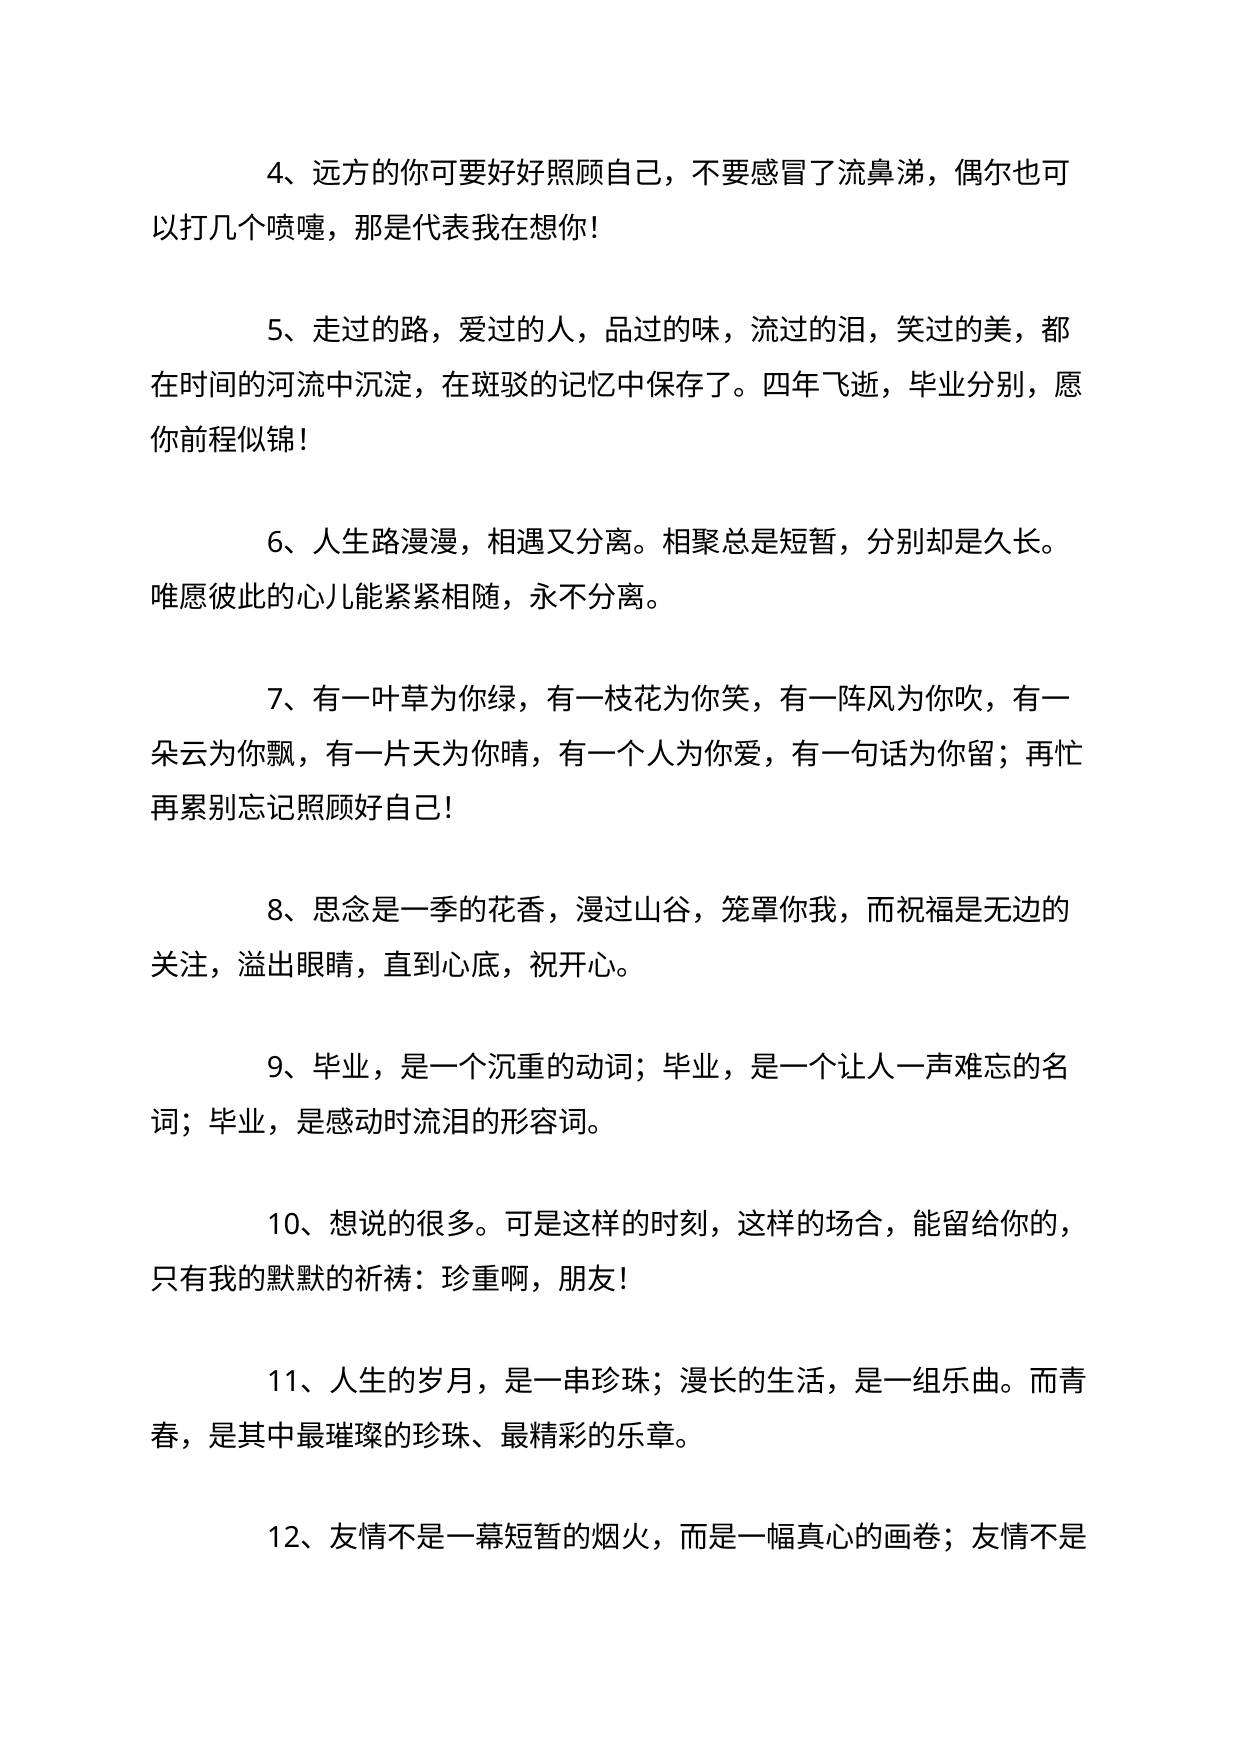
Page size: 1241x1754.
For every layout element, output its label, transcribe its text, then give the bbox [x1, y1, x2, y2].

text 5、走过的路，爱过的人，品过的味，流过的泪，笑过的美，都在时间的河流中沉淀，在斑驳的记忆中保存了。四年飞逝，毕业分别，愿你前程似锦！ [150, 307, 1090, 459]
text 6、人生路漫漫，相遇又分离。相聚总是短暂，分别却是久长。唯愿彼此的心儿能紧紧相随，永不分离。 [150, 518, 1090, 616]
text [150, 1514, 1090, 1556]
text 9、毕业，是一个沉重的动词；毕业，是一个让人一声难忘的名词；毕业，是感动时流泪的形容词。 [150, 1044, 1090, 1141]
text 7、有一叶草为你绿，有一枝花为你笑，有一阵风为你吹，有一朵云为你飘，有一片天为你晴，有一个人为你爱，有一句话为你留；再忙再累别忘记照顾好自己！ [150, 675, 1090, 827]
text 10、想说的很多。可是这样的时刻，这样的场合，能留给你的，只有我的默默的祈祷：珍重啊，朋友！ [150, 1200, 1090, 1298]
text 11、人生的岁月，是一串珍珠；漫长的生活，是一组乐曲。而青春，是其中最璀璨的珍珠、最精彩的乐章。 [150, 1357, 1090, 1454]
text 8、思念是一季的花香，漫过山谷，笼罩你我，而祝福是无边的关注，溢出眼睛，直到心底，祝开心。 [150, 887, 1090, 984]
text 4、远方的你可要好好照顾自己，不要感冒了流鼻涕，偶尔也可以打几个喷嚏，那是代表我在想你！ [150, 150, 1090, 247]
